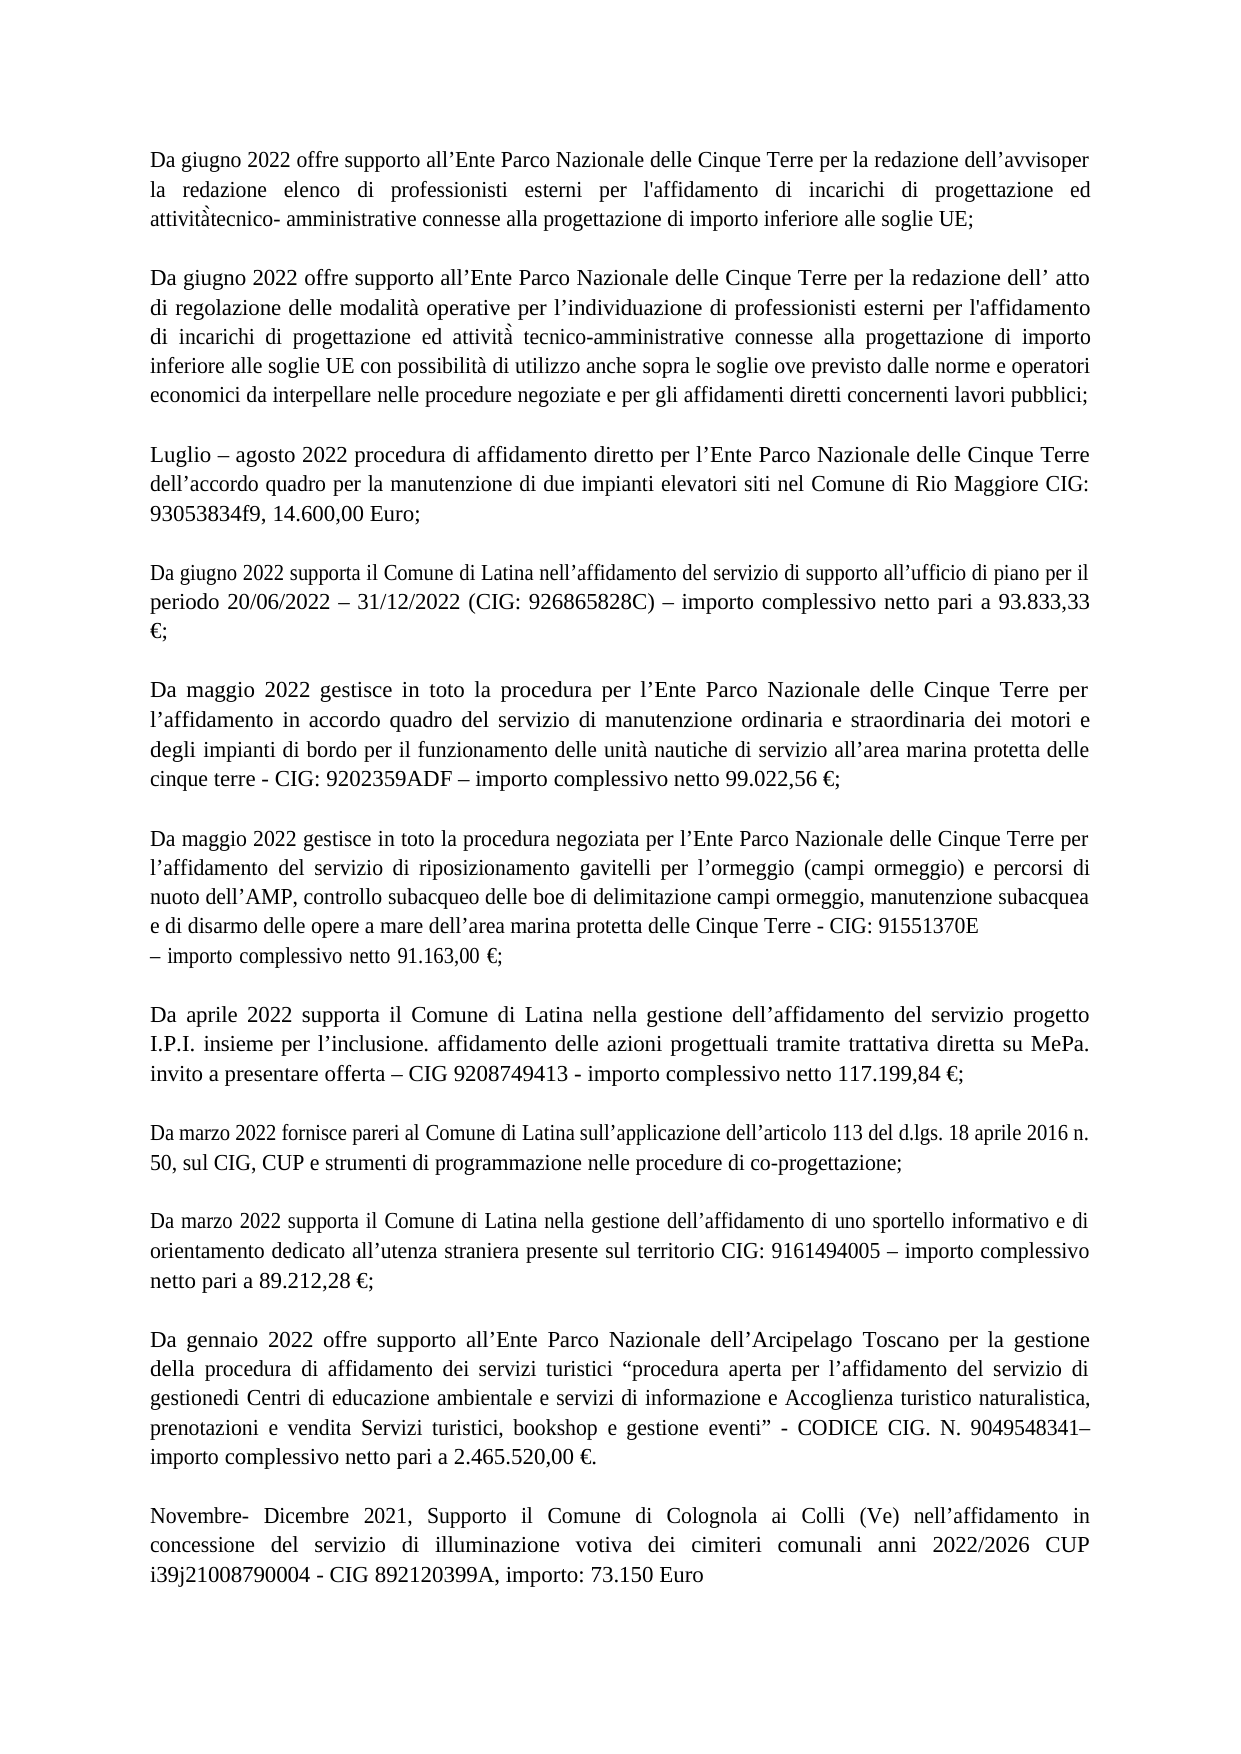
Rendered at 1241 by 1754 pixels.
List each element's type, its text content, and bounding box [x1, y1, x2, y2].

text – importo complessivo netto 91.163,00 €; [150, 942, 1103, 968]
text Da aprile 2022 supporta il Comune di Latina nella gestione dell’affidamento del servizio progetto I.P.I. insieme per l’inclusione. affidamento delle azioni progettuali tramite trattativa diretta su MePa. invito a presentare offerta – CIG 9208749413 - importo complessivo netto 117.199,84 €; [150, 1001, 1091, 1086]
text Da maggio 2022 gestisce in toto la procedura per l’Ente Parco Nazionale delle Cinque Terre per l’affidamento in accordo quadro del servizio di manutenzione ordinaria e straordinaria dei motori e degli impianti di bordo per il funzionamento delle unità nautiche di servizio all’area marina protetta delle cinque terre - CIG: 9202359ADF – importo complessivo netto 99.022,56 €; [150, 676, 1090, 792]
text Da maggio 2022 gestisce in toto la procedura negoziata per l’Ente Parco Nazionale delle Cinque Terre per l’affidamento del servizio di riposizionamento gavitelli per l’ormeggio (campi ormeggio) e percorsi di nuoto dell’AMP, controllo subacqueo delle boe di delimitazione campi ormeggio, manutenzione subacquea e di disarmo delle opere a mare dell’area marina protetta delle Cinque Terre - CIG: 91551370E [150, 824, 1091, 938]
text Novembre- Dicembre 2021, Supporto il Comune di Colognola ai Colli (Ve) nell’affidamento in concessione del servizio di illuminazione votiva dei cimiteri comunali anni 2022/2026 CUP i39j21008790004 - CIG 892120399A, importo: 73.150 Euro [150, 1502, 1091, 1588]
text Da giugno 2022 offre supporto all’Ente Parco Nazionale delle Cinque Terre per la redazione dell’ atto di regolazione delle modalità operative per l’individuazione di professionisti esterni per l'affidamento di incarichi di progettazione ed attività̀ tecnico-amministrative connesse alla progettazione di importo inferiore alle soglie UE con possibilità di utilizzo anche sopra le soglie ove previsto dalle norme e operatori economici da interpellare nelle procedure negoziate e per gli affidamenti diretti concernenti lavori pubblici; [150, 264, 1091, 407]
text Luglio – agosto 2022 procedura di affidamento diretto per l’Ente Parco Nazionale delle Cinque Terre dell’accordo quadro per la manutenzione di due impianti elevatori siti nel Comune di Rio Maggiore CIG: 93053834f9, 14.600,00 Euro; [150, 441, 1091, 526]
text Da marzo 2022 fornisce pareri al Comune di Latina sull’applicazione dell’articolo 113 del d.lgs. 18 aprile 2016 n. 50, sul CIG, CUP e strumenti di programmazione nelle procedure di co-progettazione; [150, 1119, 1091, 1175]
text Da giugno 2022 supporta il Comune di Latina nell’affidamento del servizio di supporto all’ufficio di piano per il periodo 20/06/2022 – 31/12/2022 (CIG: 926865828C) – importo complessivo netto pari a 93.833,33 €; [150, 559, 1091, 644]
text Da gennaio 2022 offre supporto all’Ente Parco Nazionale dell’Arcipelago Toscano per la gestione della procedura di affidamento dei servizi turistici “procedura aperta per l’affidamento del servizio di gestionedi Centri di educazione ambientale e servizi di informazione e Accoglienza turistico naturalistica, prenotazioni e vendita Servizi turistici, bookshop e gestione eventi” - CODICE CIG. N. 9049548341– importo complessivo netto pari a 2.465.520,00 €. [150, 1326, 1091, 1469]
text Da giugno 2022 offre supporto all’Ente Parco Nazionale delle Cinque Terre per la redazione dell’avvisoper la redazione elenco di professionisti esterni per l'affidamento di incarichi di progettazione ed attività̀tecnico- amministrative connesse alla progettazione di importo inferiore alle soglie UE; [150, 146, 1091, 232]
text Da marzo 2022 supporta il Comune di Latina nella gestione dell’affidamento di uno sportello informativo e di orientamento dedicato all’utenza straniera presente sul territorio CIG: 9161494005 – importo complessivo netto pari a 89.212,28 €; [150, 1207, 1091, 1293]
